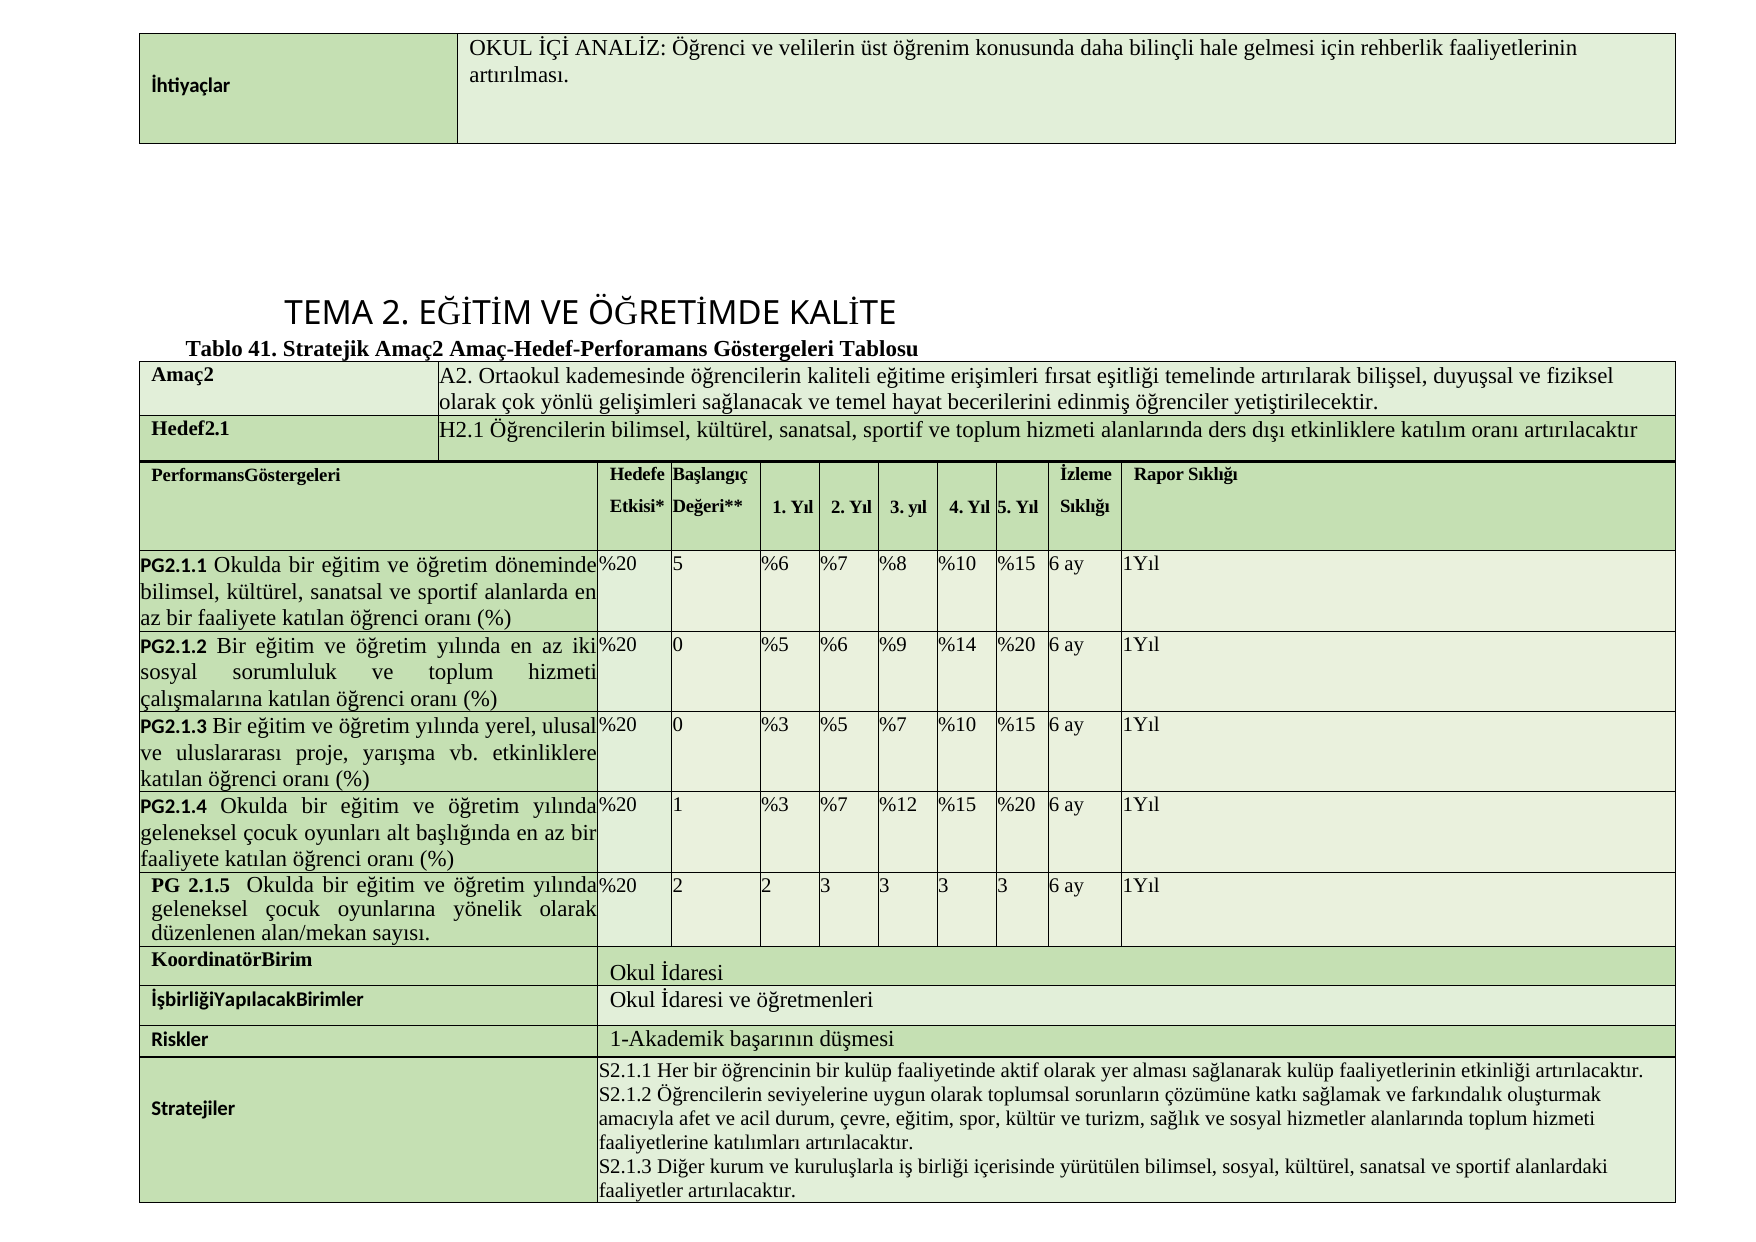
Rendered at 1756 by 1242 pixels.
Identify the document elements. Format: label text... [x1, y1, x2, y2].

table_cell KoordinatörBirim [140, 947, 597, 985]
table_header 4. Yıl [938, 463, 996, 550]
table_cell %8 [879, 551, 937, 631]
table_header PerformansGöstergeleri [140, 463, 597, 550]
table_cell 5 [672, 551, 760, 631]
table_cell PG2.1.4 Okulda bir eğitim ve öğretim yılında geleneksel çocuk oyunları alt başlığında en az bir faaliyete katılan öğrenci oranı (%) [140, 792, 597, 872]
table_cell 1 [672, 792, 760, 872]
table_header Rapor Sıklığı [1122, 463, 1675, 550]
table_cell 1-Akademik başarının düşmesi [598, 1026, 1675, 1056]
table_cell Hedef2.1 [140, 416, 438, 460]
table_cell OKUL İÇİ ANALİZ: Öğrenci ve velilerin üst öğrenim konusunda daha bilinçli hale gelmesi için rehberlik faaliyetlerinin artırılması. [458, 34, 1675, 143]
table_cell %10 [938, 551, 996, 631]
table_cell 3 [997, 873, 1048, 946]
table_cell H2.1 Öğrencilerin bilimsel, kültürel, sanatsal, sportif ve toplum hizmeti alanlarında ders dışı etkinliklere katılım oranı artırılacaktır [439, 416, 1675, 460]
table_cell 3 [820, 873, 878, 946]
table_cell %20 [997, 792, 1048, 872]
table_cell %20 [598, 873, 671, 946]
table_header Başlangıç Değeri** [672, 463, 760, 550]
table_cell 0 [672, 712, 760, 791]
table_cell İhtiyaçlar [140, 34, 457, 143]
table_cell PG 2.1.5 Okulda bir eğitim ve öğretim yılında geleneksel çocuk oyunlarına yönelik olarak düzenlenen alan/mekan sayısı. [140, 873, 597, 946]
table_header Amaç2 [140, 362, 438, 415]
table_cell %20 [598, 551, 671, 631]
table_cell %14 [938, 632, 996, 711]
table_cell 1Yıl [1122, 551, 1675, 631]
table_cell 1Yıl [1122, 712, 1675, 791]
table_cell %20 [598, 632, 671, 711]
table_cell 3 [938, 873, 996, 946]
table_cell 6 ay [1049, 873, 1121, 946]
table_cell %6 [820, 632, 878, 711]
table_cell %20 [598, 792, 671, 872]
table_cell %5 [820, 712, 878, 791]
table_cell %15 [938, 792, 996, 872]
table_cell 6 ay [1049, 712, 1121, 791]
table_header A2. Ortaokul kademesinde öğrencilerin kaliteli eğitime erişimleri fırsat eşitliği temelinde artırılarak bilişsel, duyuşsal ve fiziksel olarak çok yönlü gelişimleri sağlanacak ve temel hayat becerilerini edinmiş öğrenciler yetiştirilecektir. [439, 362, 1675, 415]
text Tablo 41. Stratejik Amaç2 Amaç-Hedef-Perforamans Göstergeleri Tablosu [139, 334, 1659, 361]
table_cell 6 ay [1049, 551, 1121, 631]
table_cell 6 ay [1049, 632, 1121, 711]
table_cell %12 [879, 792, 937, 872]
table_cell İşbirliğiYapılacakBirimler [140, 986, 597, 1025]
table_cell 1Yıl [1122, 792, 1675, 872]
table_cell %15 [997, 712, 1048, 791]
table_cell 2 [761, 873, 819, 946]
table_cell %10 [938, 712, 996, 791]
table_cell 2 [672, 873, 760, 946]
table_cell %3 [761, 792, 819, 872]
table_header Hedefe Etkisi* [598, 463, 671, 550]
table_cell %20 [598, 712, 671, 791]
table_header 3. yıl [879, 463, 937, 550]
table_cell %20 [997, 632, 1048, 711]
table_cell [598, 1058, 1675, 1202]
table_cell 3 [879, 873, 937, 946]
subtitle TEMA 2. EĞİTİM VE ÖĞRETİMDE KALİTE [224, 289, 1514, 334]
table_header İzleme Sıklığı [1049, 463, 1121, 550]
table_cell %3 [761, 712, 819, 791]
table_cell %5 [761, 632, 819, 711]
table_cell Okul İdaresi ve öğretmenleri [598, 986, 1675, 1025]
table_cell PG2.1.1 Okulda bir eğitim ve öğretim döneminde bilimsel, kültürel, sanatsal ve sportif alanlarda en az bir faaliyete katılan öğrenci oranı (%) [140, 551, 597, 631]
table_cell %7 [820, 551, 878, 631]
table_cell 1Yıl [1122, 632, 1675, 711]
table_cell PG2.1.3 Bir eğitim ve öğretim yılında yerel, ulusal ve uluslararası proje, yarışma vb. etkinliklere katılan öğrenci oranı (%) [140, 712, 597, 791]
table_cell %7 [820, 792, 878, 872]
table_cell Riskler [140, 1026, 597, 1056]
table_header 2. Yıl [820, 463, 878, 550]
table_cell Stratejiler [140, 1058, 597, 1202]
table_header 1. Yıl [761, 463, 819, 550]
table_header 5. Yıl [997, 463, 1048, 550]
table_cell %9 [879, 632, 937, 711]
table_cell PG2.1.2 Bir eğitim ve öğretim yılında en az iki sosyal sorumluluk ve toplum hizmeti çalışmalarına katılan öğrenci oranı (%) [140, 632, 597, 711]
table_cell %15 [997, 551, 1048, 631]
table_cell Okul İdaresi [598, 947, 1675, 985]
table_cell 0 [672, 632, 760, 711]
table_cell 6 ay [1049, 792, 1121, 872]
table_cell %7 [879, 712, 937, 791]
table_cell %6 [761, 551, 819, 631]
table_cell 1Yıl [1122, 873, 1675, 946]
